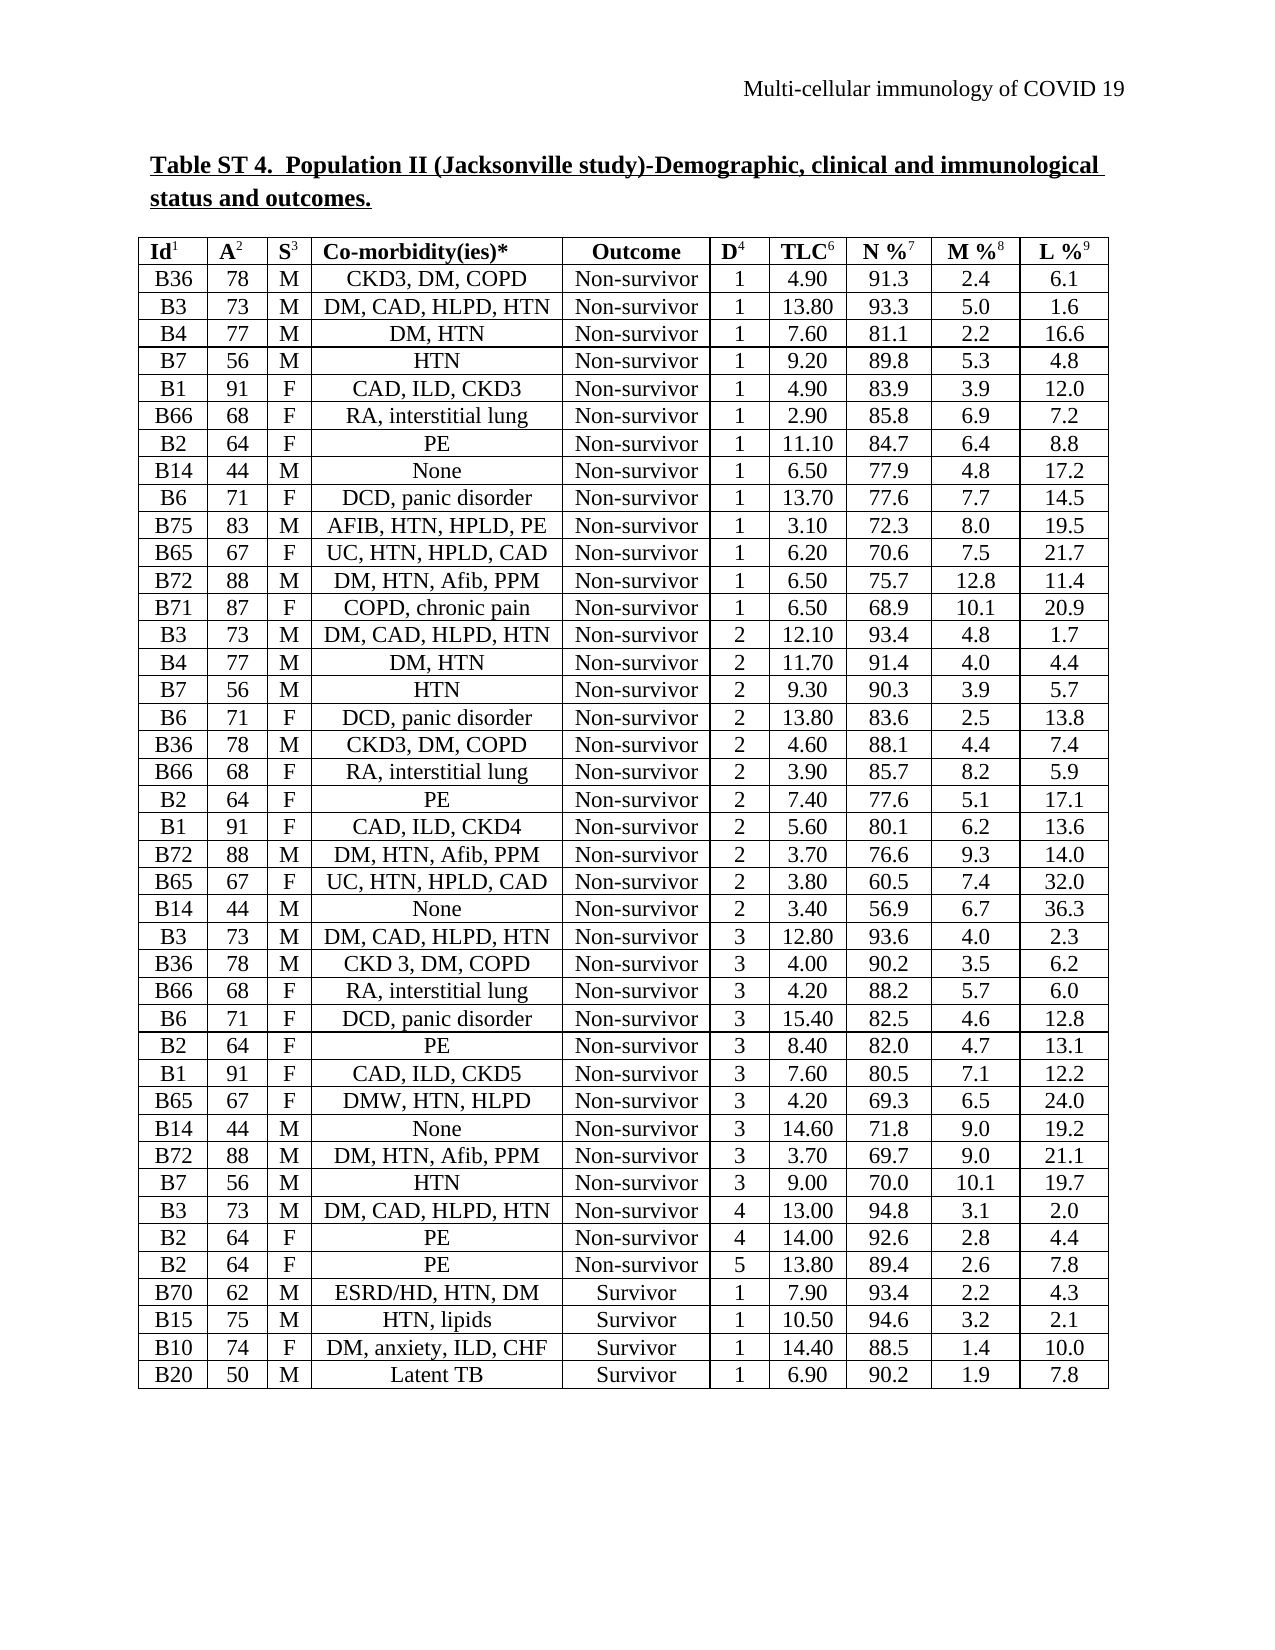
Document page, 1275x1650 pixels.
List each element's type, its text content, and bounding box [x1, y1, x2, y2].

table_cell M [268, 320, 311, 346]
table_header TLC6 [770, 238, 846, 264]
table_cell 64 [208, 1252, 267, 1278]
table_cell Non-survivor [563, 567, 709, 593]
table_cell B75 [139, 512, 207, 538]
table_cell Survivor [563, 1306, 709, 1333]
table_header Id1 [139, 238, 207, 264]
table_cell 2.1 [1021, 1306, 1108, 1333]
table_cell 7.40 [770, 786, 846, 812]
table_cell 78 [208, 950, 267, 977]
table_cell 2.90 [770, 402, 846, 429]
table_cell M [268, 1361, 311, 1387]
table_cell Non-survivor [563, 868, 709, 894]
table_cell 2 [711, 704, 769, 730]
table_cell 4.4 [1021, 649, 1108, 675]
table_cell B6 [139, 1005, 207, 1031]
table_cell B65 [139, 868, 207, 894]
table_header A2 [208, 238, 267, 264]
table_cell Non-survivor [563, 457, 709, 483]
table_cell 6.90 [770, 1361, 846, 1387]
table_cell B1 [139, 813, 207, 839]
table_cell Non-survivor [563, 402, 709, 429]
table_cell 82.0 [847, 1033, 931, 1059]
table_cell 90.3 [847, 676, 931, 703]
table_cell 73 [208, 1197, 267, 1223]
table_cell 20.9 [1021, 594, 1108, 620]
table_cell 94.6 [847, 1306, 931, 1333]
table_cell 68.9 [847, 594, 931, 620]
table_cell ESRD/HD, HTN, DM [312, 1279, 562, 1305]
table_cell F [268, 1033, 311, 1059]
table_cell M [268, 923, 311, 949]
table_cell HTN [312, 348, 562, 374]
table_cell 91 [208, 1060, 267, 1086]
table_cell DM, HTN, Afib, PPM [312, 567, 562, 593]
table_cell 13.70 [770, 485, 846, 511]
table_cell Non-survivor [563, 1087, 709, 1113]
table_cell PE [312, 1033, 562, 1059]
table_cell Non-survivor [563, 950, 709, 977]
table_cell AFIB, HTN, HPLD, PE [312, 512, 562, 538]
table_cell RA, interstitial lung [312, 402, 562, 429]
table_cell 6.0 [1021, 978, 1108, 1004]
table_cell 13.80 [770, 293, 846, 319]
table_cell 4.6 [932, 1005, 1019, 1031]
table_cell B72 [139, 567, 207, 593]
table_cell Non-survivor [563, 539, 709, 566]
table_cell 56.9 [847, 895, 931, 922]
table_cell 4.0 [932, 649, 1019, 675]
table_cell Non-survivor [563, 485, 709, 511]
table_cell 7.7 [932, 485, 1019, 511]
table_cell 16.6 [1021, 320, 1108, 346]
table_cell 6.1 [1021, 265, 1108, 292]
table_cell 5.7 [1021, 676, 1108, 703]
table_header Outcome [563, 238, 709, 264]
table_cell 7.5 [932, 539, 1019, 566]
table_cell 67 [208, 539, 267, 566]
table_cell Non-survivor [563, 1197, 709, 1223]
table_cell 4.7 [932, 1033, 1019, 1059]
table_cell Survivor [563, 1279, 709, 1305]
table_cell DM, CAD, HLPD, HTN [312, 1197, 562, 1223]
table_cell 89.8 [847, 348, 931, 374]
table_cell 12.2 [1021, 1060, 1108, 1086]
table_cell 77 [208, 320, 267, 346]
table_cell PE [312, 786, 562, 812]
table_cell 5.1 [932, 786, 1019, 812]
table_cell 68 [208, 759, 267, 785]
table_cell 7.8 [1021, 1361, 1108, 1387]
table_cell 2.3 [1021, 923, 1108, 949]
table_cell 88.2 [847, 978, 931, 1004]
table_cell 88 [208, 567, 267, 593]
table_header N %7 [847, 238, 931, 264]
table_cell 11.4 [1021, 567, 1108, 593]
table_cell F [268, 375, 311, 401]
table_cell 4.20 [770, 978, 846, 1004]
table_cell 78 [208, 265, 267, 292]
table_cell 10.1 [932, 1169, 1019, 1196]
table_cell 4.0 [932, 923, 1019, 949]
table_cell Non-survivor [563, 621, 709, 648]
table_cell 78 [208, 731, 267, 757]
table_cell 1 [711, 430, 769, 456]
table_cell DCD, panic disorder [312, 1005, 562, 1031]
table_cell CAD, ILD, CKD4 [312, 813, 562, 839]
table_cell B1 [139, 375, 207, 401]
table_cell 3.10 [770, 512, 846, 538]
table_cell 13.1 [1021, 1033, 1108, 1059]
table_cell 2.4 [932, 265, 1019, 292]
table_cell 11.70 [770, 649, 846, 675]
table_cell 85.8 [847, 402, 931, 429]
table_cell None [312, 1115, 562, 1141]
table_cell Non-survivor [563, 978, 709, 1004]
table_cell 74 [208, 1334, 267, 1360]
table_cell 6.2 [1021, 950, 1108, 977]
table_cell 1 [711, 594, 769, 620]
table_cell 77.9 [847, 457, 931, 483]
table_cell 84.7 [847, 430, 931, 456]
table_cell 3.40 [770, 895, 846, 922]
table_cell 11.10 [770, 430, 846, 456]
table_cell DM, CAD, HLPD, HTN [312, 293, 562, 319]
table_cell 93.4 [847, 1279, 931, 1305]
table_cell 44 [208, 1115, 267, 1141]
table_cell Non-survivor [563, 895, 709, 922]
table_cell 83.6 [847, 704, 931, 730]
table_cell 1 [711, 348, 769, 374]
table_cell 2 [711, 786, 769, 812]
table_cell 1 [711, 375, 769, 401]
table_cell 12.8 [1021, 1005, 1108, 1031]
table_cell 50 [208, 1361, 267, 1387]
table_cell Non-survivor [563, 1252, 709, 1278]
table_cell 3.5 [932, 950, 1019, 977]
table_cell 1 [711, 1306, 769, 1333]
table_cell M [268, 293, 311, 319]
table_cell 2.2 [932, 320, 1019, 346]
table_cell F [268, 1224, 311, 1251]
table_cell Non-survivor [563, 1169, 709, 1196]
table_cell 88 [208, 1142, 267, 1168]
table_cell 64 [208, 430, 267, 456]
text Table ST 4. Population II (Jacksonville study)-Demographic, clinical and immunological status and outcomes. [150, 150, 1125, 212]
table_cell 75 [208, 1306, 267, 1333]
table_cell DM, HTN, Afib, PPM [312, 1142, 562, 1168]
table_cell 32.0 [1021, 868, 1108, 894]
table_cell 2 [711, 813, 769, 839]
table_cell PE [312, 1252, 562, 1278]
table_cell F [268, 402, 311, 429]
table_cell 1 [711, 265, 769, 292]
table_cell 17.2 [1021, 457, 1108, 483]
table_cell RA, interstitial lung [312, 978, 562, 1004]
table_cell F [268, 704, 311, 730]
table_cell DM, HTN [312, 320, 562, 346]
table_cell 17.1 [1021, 786, 1108, 812]
table_cell Non-survivor [563, 923, 709, 949]
table_cell Non-survivor [563, 1224, 709, 1251]
table_cell 3 [711, 1087, 769, 1113]
table_cell Non-survivor [563, 320, 709, 346]
table_cell B4 [139, 649, 207, 675]
table_cell F [268, 485, 311, 511]
table_cell 68 [208, 978, 267, 1004]
table_cell DCD, panic disorder [312, 704, 562, 730]
table_cell 2 [711, 868, 769, 894]
table_cell 12.80 [770, 923, 846, 949]
table_cell M [268, 1115, 311, 1141]
table_cell 3 [711, 1060, 769, 1086]
table_cell M [268, 676, 311, 703]
table_cell DM, CAD, HLPD, HTN [312, 923, 562, 949]
table_cell B36 [139, 731, 207, 757]
table_cell Non-survivor [563, 1142, 709, 1168]
table_cell 2.2 [932, 1279, 1019, 1305]
table_cell 8.8 [1021, 430, 1108, 456]
table_cell B2 [139, 430, 207, 456]
table_cell 5.7 [932, 978, 1019, 1004]
table_cell 1 [711, 1279, 769, 1305]
table_cell M [268, 1169, 311, 1196]
table_cell 85.7 [847, 759, 931, 785]
table_cell F [268, 594, 311, 620]
table_cell 24.0 [1021, 1087, 1108, 1113]
table_cell 83.9 [847, 375, 931, 401]
table_cell Latent TB [312, 1361, 562, 1387]
table_cell 3 [711, 978, 769, 1004]
table_cell 77.6 [847, 485, 931, 511]
table_cell 4.3 [1021, 1279, 1108, 1305]
table_cell M [268, 621, 311, 648]
table_cell 14.0 [1021, 841, 1108, 867]
table_cell 3 [711, 1005, 769, 1031]
table_cell 9.30 [770, 676, 846, 703]
table_cell 1 [711, 1361, 769, 1387]
table_cell B2 [139, 1224, 207, 1251]
table_cell 1 [711, 457, 769, 483]
table_cell B14 [139, 1115, 207, 1141]
table_cell DM, HTN [312, 649, 562, 675]
table_cell 3.80 [770, 868, 846, 894]
table_header S3 [268, 238, 311, 264]
table_cell F [268, 539, 311, 566]
table_cell 7.60 [770, 320, 846, 346]
table_header D4 [711, 238, 769, 264]
table_cell 1 [711, 512, 769, 538]
table_cell 4.20 [770, 1087, 846, 1113]
table_cell B66 [139, 402, 207, 429]
table_cell B7 [139, 1169, 207, 1196]
table_cell B3 [139, 621, 207, 648]
table_cell M [268, 265, 311, 292]
table_cell CKD3, DM, COPD [312, 265, 562, 292]
table_cell 13.80 [770, 704, 846, 730]
table_cell 94.8 [847, 1197, 931, 1223]
table_cell M [268, 348, 311, 374]
table_cell 6.4 [932, 430, 1019, 456]
table_cell 1 [711, 1334, 769, 1360]
table_cell Non-survivor [563, 1115, 709, 1141]
table_cell 6.50 [770, 457, 846, 483]
table_cell B3 [139, 293, 207, 319]
table_cell DM, HTN, Afib, PPM [312, 841, 562, 867]
table_cell Non-survivor [563, 1005, 709, 1031]
table_cell 7.2 [1021, 402, 1108, 429]
table_cell 73 [208, 293, 267, 319]
table_cell 6.7 [932, 895, 1019, 922]
table_cell M [268, 1142, 311, 1168]
table_cell 1 [711, 320, 769, 346]
table_cell 14.5 [1021, 485, 1108, 511]
table_cell 3 [711, 923, 769, 949]
table_cell M [268, 1279, 311, 1305]
table_cell 4 [711, 1197, 769, 1223]
table_cell B72 [139, 841, 207, 867]
table_cell B66 [139, 759, 207, 785]
table_cell 6.20 [770, 539, 846, 566]
table_cell 8.0 [932, 512, 1019, 538]
table_cell 12.10 [770, 621, 846, 648]
table_cell F [268, 786, 311, 812]
table_cell M [268, 895, 311, 922]
table_cell Non-survivor [563, 430, 709, 456]
table_cell 19.7 [1021, 1169, 1108, 1196]
table_cell M [268, 1197, 311, 1223]
table_cell COPD, chronic pain [312, 594, 562, 620]
table_cell B3 [139, 923, 207, 949]
table_cell 13.80 [770, 1252, 846, 1278]
table_cell 93.4 [847, 621, 931, 648]
table_cell PE [312, 1224, 562, 1251]
table_cell 71 [208, 1005, 267, 1031]
table_cell 73 [208, 923, 267, 949]
table_cell M [268, 731, 311, 757]
table_cell 14.60 [770, 1115, 846, 1141]
table_cell 91 [208, 813, 267, 839]
table_cell B20 [139, 1361, 207, 1387]
table_cell 6.5 [932, 1087, 1019, 1113]
table_cell Non-survivor [563, 348, 709, 374]
table_cell Non-survivor [563, 1033, 709, 1059]
table_cell 4.00 [770, 950, 846, 977]
table_cell Non-survivor [563, 731, 709, 757]
table_cell 6.50 [770, 594, 846, 620]
table_cell 80.1 [847, 813, 931, 839]
table_cell 6.50 [770, 567, 846, 593]
table_cell 44 [208, 895, 267, 922]
table_cell 9.0 [932, 1142, 1019, 1168]
table_cell 4.60 [770, 731, 846, 757]
table_cell UC, HTN, HPLD, CAD [312, 868, 562, 894]
table_header Co-morbidity(ies)* [312, 238, 562, 264]
table_cell 7.90 [770, 1279, 846, 1305]
table_cell 71.8 [847, 1115, 931, 1141]
table_cell B7 [139, 348, 207, 374]
table_cell 1 [711, 539, 769, 566]
table_cell 14.00 [770, 1224, 846, 1251]
table_cell M [268, 512, 311, 538]
table_cell 2 [711, 895, 769, 922]
table_cell 7.8 [1021, 1252, 1108, 1278]
table_cell 7.4 [932, 868, 1019, 894]
table_cell 19.5 [1021, 512, 1108, 538]
table_cell 4.8 [1021, 348, 1108, 374]
table_cell B36 [139, 265, 207, 292]
table_cell RA, interstitial lung [312, 759, 562, 785]
table_cell 87 [208, 594, 267, 620]
table_cell 4.4 [932, 731, 1019, 757]
table_cell 1.4 [932, 1334, 1019, 1360]
table_cell B72 [139, 1142, 207, 1168]
table_cell 62 [208, 1279, 267, 1305]
table_cell Non-survivor [563, 759, 709, 785]
table_cell M [268, 950, 311, 977]
table_cell 3 [711, 1033, 769, 1059]
table_cell Non-survivor [563, 293, 709, 319]
table_cell 9.0 [932, 1115, 1019, 1141]
table_cell 64 [208, 786, 267, 812]
table_cell HTN, lipids [312, 1306, 562, 1333]
table_cell 90.2 [847, 950, 931, 977]
table_cell 1 [711, 293, 769, 319]
table_cell 3.90 [770, 759, 846, 785]
table_cell F [268, 868, 311, 894]
table_cell 10.1 [932, 594, 1019, 620]
table_cell M [268, 1306, 311, 1333]
table_cell 36.3 [1021, 895, 1108, 922]
table_cell B36 [139, 950, 207, 977]
table_cell B65 [139, 1087, 207, 1113]
table_cell B70 [139, 1279, 207, 1305]
table_cell 4.90 [770, 265, 846, 292]
table_cell 77.6 [847, 786, 931, 812]
table_cell 2.6 [932, 1252, 1019, 1278]
table_cell 13.8 [1021, 704, 1108, 730]
table_cell M [268, 567, 311, 593]
table_cell 71 [208, 704, 267, 730]
table_cell 9.20 [770, 348, 846, 374]
table_cell F [268, 978, 311, 1004]
table_cell 1.7 [1021, 621, 1108, 648]
table_cell 64 [208, 1224, 267, 1251]
table_cell CKD 3, DM, COPD [312, 950, 562, 977]
table_cell 88 [208, 841, 267, 867]
table_cell 9.3 [932, 841, 1019, 867]
table_cell 44 [208, 457, 267, 483]
table_cell 56 [208, 1169, 267, 1196]
table_cell 7.1 [932, 1060, 1019, 1086]
table_cell 93.6 [847, 923, 931, 949]
table_cell 21.1 [1021, 1142, 1108, 1168]
table_cell 3 [711, 1169, 769, 1196]
table_cell 4.8 [932, 457, 1019, 483]
table_cell B10 [139, 1334, 207, 1360]
table_cell DM, CAD, HLPD, HTN [312, 621, 562, 648]
table_cell 1 [711, 567, 769, 593]
table_cell B71 [139, 594, 207, 620]
table_cell B65 [139, 539, 207, 566]
table_cell 73 [208, 621, 267, 648]
table_cell 3.70 [770, 841, 846, 867]
table_cell Non-survivor [563, 841, 709, 867]
table_cell M [268, 457, 311, 483]
table_cell 67 [208, 868, 267, 894]
table_cell 90.2 [847, 1361, 931, 1387]
table_cell DM, anxiety, ILD, CHF [312, 1334, 562, 1360]
table_cell DCD, panic disorder [312, 485, 562, 511]
table_cell 4 [711, 1224, 769, 1251]
table_cell 75.7 [847, 567, 931, 593]
table_cell 69.3 [847, 1087, 931, 1113]
table_cell F [268, 430, 311, 456]
table_header L %9 [1021, 238, 1108, 264]
table_cell 70.0 [847, 1169, 931, 1196]
table_cell 2.5 [932, 704, 1019, 730]
table_cell F [268, 1005, 311, 1031]
table_cell 6.2 [932, 813, 1019, 839]
table_cell F [268, 759, 311, 785]
table_cell 4.4 [1021, 1224, 1108, 1251]
table_cell None [312, 457, 562, 483]
table_cell UC, HTN, HPLD, CAD [312, 539, 562, 566]
table_cell HTN [312, 676, 562, 703]
table_cell 13.00 [770, 1197, 846, 1223]
table_cell CKD3, DM, COPD [312, 731, 562, 757]
table_cell CAD, ILD, CKD5 [312, 1060, 562, 1086]
table_cell Non-survivor [563, 676, 709, 703]
table_cell 2 [711, 841, 769, 867]
table_cell 3.1 [932, 1197, 1019, 1223]
table_cell 88.1 [847, 731, 931, 757]
table_cell 2 [711, 676, 769, 703]
table_cell B2 [139, 1033, 207, 1059]
table_cell 19.2 [1021, 1115, 1108, 1141]
table_cell B1 [139, 1060, 207, 1086]
table_header M %8 [932, 238, 1019, 264]
table_cell 71 [208, 485, 267, 511]
table_cell B6 [139, 485, 207, 511]
table_cell B3 [139, 1197, 207, 1223]
table_cell 3 [711, 950, 769, 977]
table_cell F [268, 1252, 311, 1278]
table_cell 4.8 [932, 621, 1019, 648]
table_cell Non-survivor [563, 649, 709, 675]
table_cell 14.40 [770, 1334, 846, 1360]
table_cell 15.40 [770, 1005, 846, 1031]
table_cell 7.60 [770, 1060, 846, 1086]
table_cell Non-survivor [563, 786, 709, 812]
table_cell 3.2 [932, 1306, 1019, 1333]
table_cell 3.9 [932, 676, 1019, 703]
table_cell 2.8 [932, 1224, 1019, 1251]
table_cell Non-survivor [563, 813, 709, 839]
table_cell 67 [208, 1087, 267, 1113]
table_cell 5.3 [932, 348, 1019, 374]
table_cell 5.60 [770, 813, 846, 839]
table_cell PE [312, 430, 562, 456]
table_cell 1.9 [932, 1361, 1019, 1387]
table_cell F [268, 1087, 311, 1113]
table_cell 9.00 [770, 1169, 846, 1196]
table_cell F [268, 813, 311, 839]
table_cell 3 [711, 1115, 769, 1141]
table_cell 2 [711, 759, 769, 785]
table_cell 82.5 [847, 1005, 931, 1031]
table_cell 2.0 [1021, 1197, 1108, 1223]
table_cell F [268, 1334, 311, 1360]
table_cell Non-survivor [563, 594, 709, 620]
table_cell 80.5 [847, 1060, 931, 1086]
table_cell B6 [139, 704, 207, 730]
table_cell F [268, 1060, 311, 1086]
table_cell 6.9 [932, 402, 1019, 429]
table_cell B14 [139, 895, 207, 922]
table_cell DMW, HTN, HLPD [312, 1087, 562, 1113]
table_cell 64 [208, 1033, 267, 1059]
table_cell 56 [208, 676, 267, 703]
table_cell 1 [711, 485, 769, 511]
table_cell 72.3 [847, 512, 931, 538]
table_cell 92.6 [847, 1224, 931, 1251]
table_cell Non-survivor [563, 704, 709, 730]
table_cell 88.5 [847, 1334, 931, 1360]
table_cell B4 [139, 320, 207, 346]
table_cell 21.7 [1021, 539, 1108, 566]
table_cell 56 [208, 348, 267, 374]
table_cell 5.0 [932, 293, 1019, 319]
table_cell 77 [208, 649, 267, 675]
table_cell 81.1 [847, 320, 931, 346]
table_cell 10.50 [770, 1306, 846, 1333]
table_cell B15 [139, 1306, 207, 1333]
table_cell 60.5 [847, 868, 931, 894]
table_cell CAD, ILD, CKD3 [312, 375, 562, 401]
table_cell 10.0 [1021, 1334, 1108, 1360]
table_cell Non-survivor [563, 512, 709, 538]
table_cell 3 [711, 1142, 769, 1168]
table_cell B66 [139, 978, 207, 1004]
table_cell 91 [208, 375, 267, 401]
table_cell Non-survivor [563, 375, 709, 401]
table_cell 5 [711, 1252, 769, 1278]
table_cell Survivor [563, 1361, 709, 1387]
table_cell 3.9 [932, 375, 1019, 401]
table_cell 13.6 [1021, 813, 1108, 839]
table_cell Non-survivor [563, 1060, 709, 1086]
table_cell M [268, 649, 311, 675]
table_cell 5.9 [1021, 759, 1108, 785]
table_cell 8.2 [932, 759, 1019, 785]
table_cell 2 [711, 731, 769, 757]
table_cell 4.90 [770, 375, 846, 401]
table_cell 2 [711, 621, 769, 648]
table_cell 69.7 [847, 1142, 931, 1168]
table_cell 1.6 [1021, 293, 1108, 319]
table_cell 7.4 [1021, 731, 1108, 757]
table_cell 3.70 [770, 1142, 846, 1168]
table_cell 68 [208, 402, 267, 429]
table_cell 83 [208, 512, 267, 538]
table_cell B14 [139, 457, 207, 483]
table_cell 2 [711, 649, 769, 675]
table_cell 89.4 [847, 1252, 931, 1278]
table_cell B7 [139, 676, 207, 703]
table_cell M [268, 841, 311, 867]
table_cell None [312, 895, 562, 922]
table_cell 8.40 [770, 1033, 846, 1059]
table_cell 12.8 [932, 567, 1019, 593]
table_cell 93.3 [847, 293, 931, 319]
table_cell 91.4 [847, 649, 931, 675]
table_cell 91.3 [847, 265, 931, 292]
table_cell Non-survivor [563, 265, 709, 292]
table_cell B2 [139, 1252, 207, 1278]
table_cell 76.6 [847, 841, 931, 867]
table_cell 1 [711, 402, 769, 429]
table_cell Survivor [563, 1334, 709, 1360]
table_cell 70.6 [847, 539, 931, 566]
table_cell 12.0 [1021, 375, 1108, 401]
table_cell HTN [312, 1169, 562, 1196]
table_cell B2 [139, 786, 207, 812]
